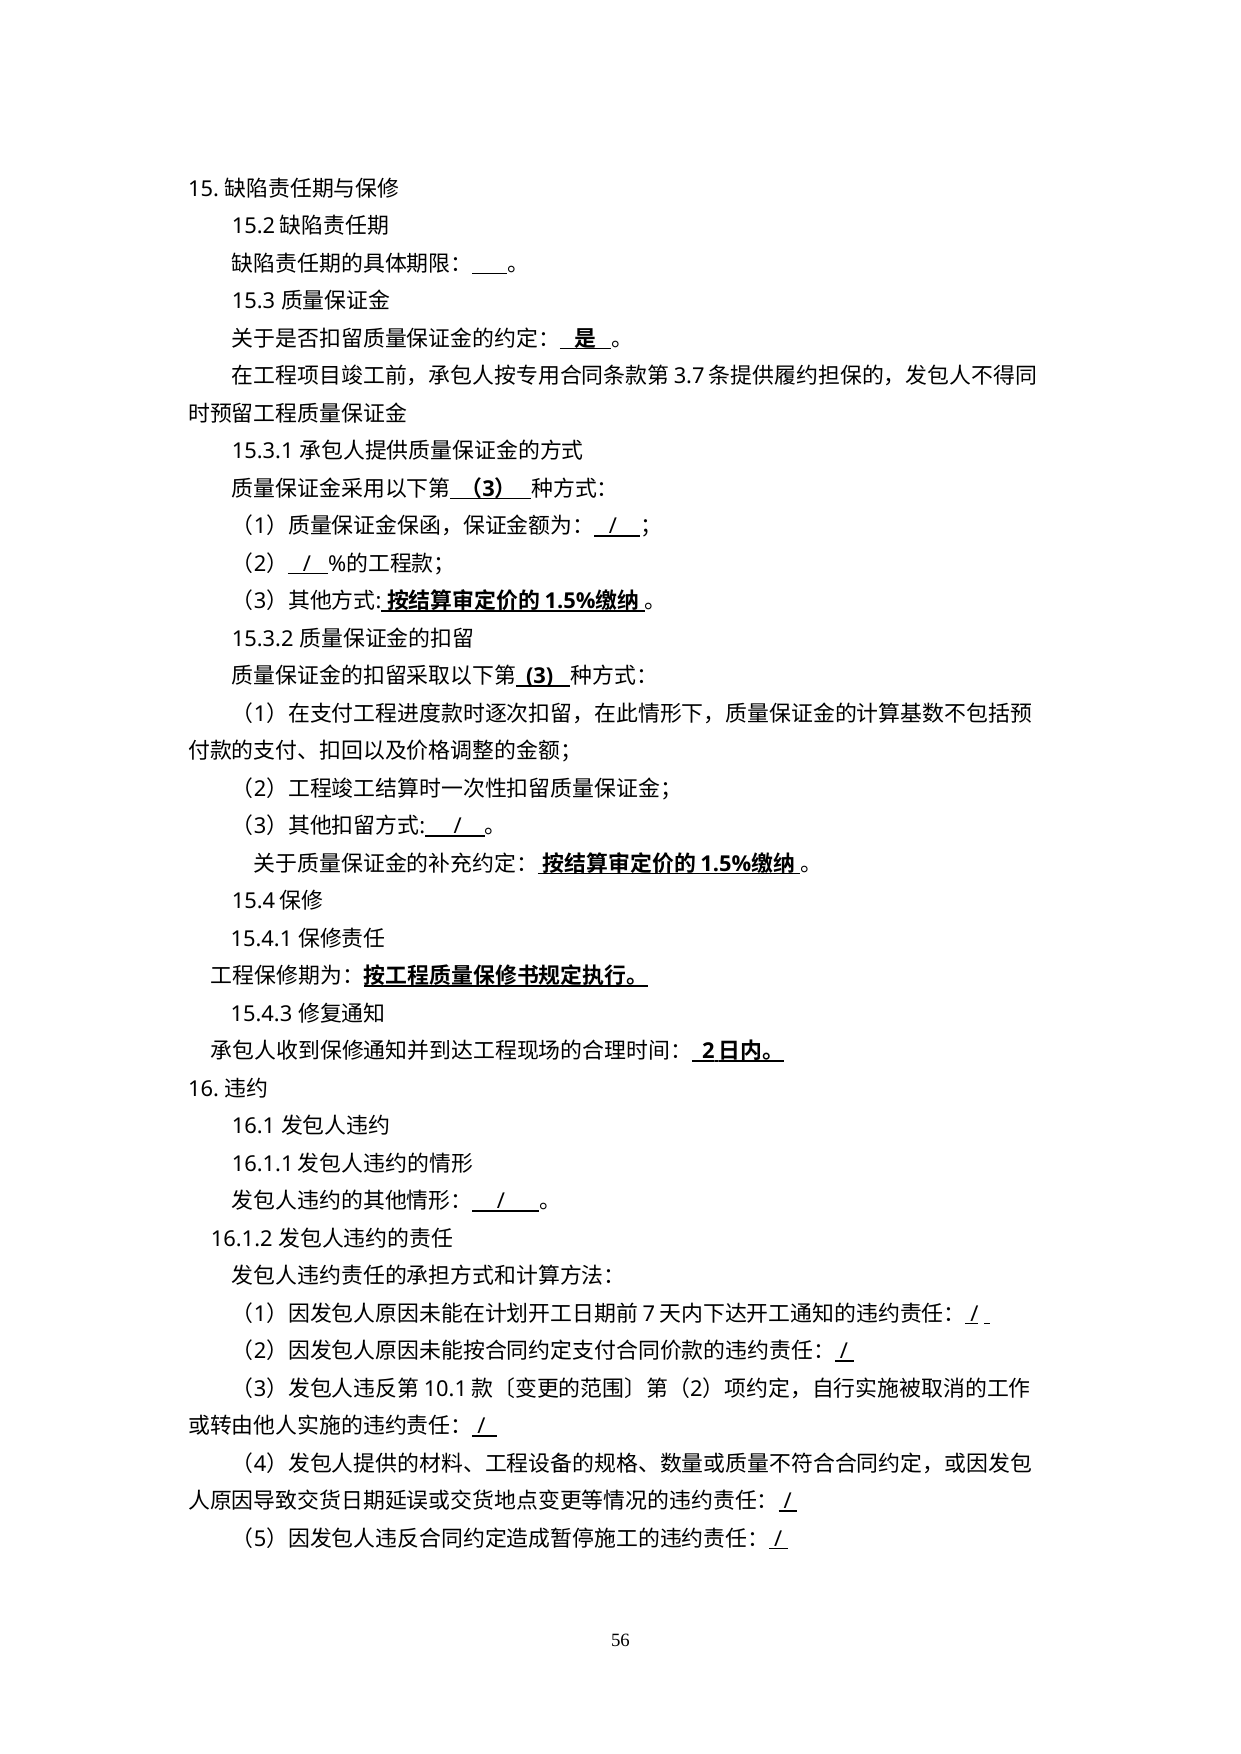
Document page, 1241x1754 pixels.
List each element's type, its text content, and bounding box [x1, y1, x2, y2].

text 16. 违约 [188, 1066, 1052, 1103]
text 15.2缺陷责任期 [188, 203, 1052, 241]
text （1）在支付工程进度款时逐次扣留，在此情形下，质量保证金的计算基数不包括预付款的支付、扣回以及价格调整的金额； [188, 691, 1052, 766]
text （1）因发包人原因未能在计划开工日期前7天内下达开工通知的违约责任： / [188, 1291, 1052, 1328]
text （5）因发包人违反合同约定造成暂停施工的违约责任： / [188, 1516, 1052, 1553]
text （3）发包人违反第10.1款〔变更的范围〕第（2）项约定，自行实施被取消的工作或转由他人实施的违约责任： / [188, 1366, 1052, 1441]
text （3）其他扣留方式: / 。 [188, 803, 1052, 841]
text 15.3.1 承包人提供质量保证金的方式 [188, 428, 1052, 466]
text 15.4.1 保修责任 [188, 916, 1052, 953]
text 在工程项目竣工前，承包人按专用合同条款第3.7条提供履约担保的，发包人不得同时预留工程质量保证金 [188, 353, 1052, 428]
text 承包人收到保修通知并到达工程现场的合理时间： 2日内。 [188, 1028, 1052, 1066]
text 关于是否扣留质量保证金的约定： 是 。 [188, 316, 1052, 353]
text 15.4.3 修复通知 [188, 991, 1052, 1028]
text 关于质量保证金的补充约定： 按结算审定价的1.5%缴纳 。 [188, 841, 1052, 878]
text （3）其他方式: 按结算审定价的1.5%缴纳 。 [188, 578, 1052, 616]
text 15. 缺陷责任期与保修 [188, 166, 1052, 203]
text 16.1.2 发包人违约的责任 [188, 1216, 1052, 1253]
text （2） / %的工程款； [188, 541, 1052, 578]
text （2）因发包人原因未能按合同约定支付合同价款的违约责任： / [188, 1328, 1052, 1366]
text （2）工程竣工结算时一次性扣留质量保证金； [188, 766, 1052, 803]
text 发包人违约的其他情形： / 。 [188, 1178, 1052, 1216]
text （1）质量保证金保函，保证金额为： / ； [188, 503, 1052, 541]
text 缺陷责任期的具体期限： 。 [188, 241, 1052, 278]
text 工程保修期为：按工程质量保修书规定执行。 [188, 953, 1052, 991]
text 发包人违约责任的承担方式和计算方法： [188, 1253, 1052, 1291]
text （4）发包人提供的材料、工程设备的规格、数量或质量不符合合同约定，或因发包人原因导致交货日期延误或交货地点变更等情况的违约责任： / [188, 1441, 1052, 1516]
text 15.3.2 质量保证金的扣留 [188, 616, 1052, 653]
text 16.1 发包人违约 [188, 1103, 1052, 1141]
text 16.1.1发包人违约的情形 [188, 1141, 1052, 1178]
text 质量保证金采用以下第 （3） 种方式： [188, 466, 1052, 503]
text 15.4保修 [188, 878, 1052, 916]
text 质量保证金的扣留采取以下第 (3) 种方式： [188, 653, 1052, 691]
text 15.3 质量保证金 [188, 278, 1052, 316]
